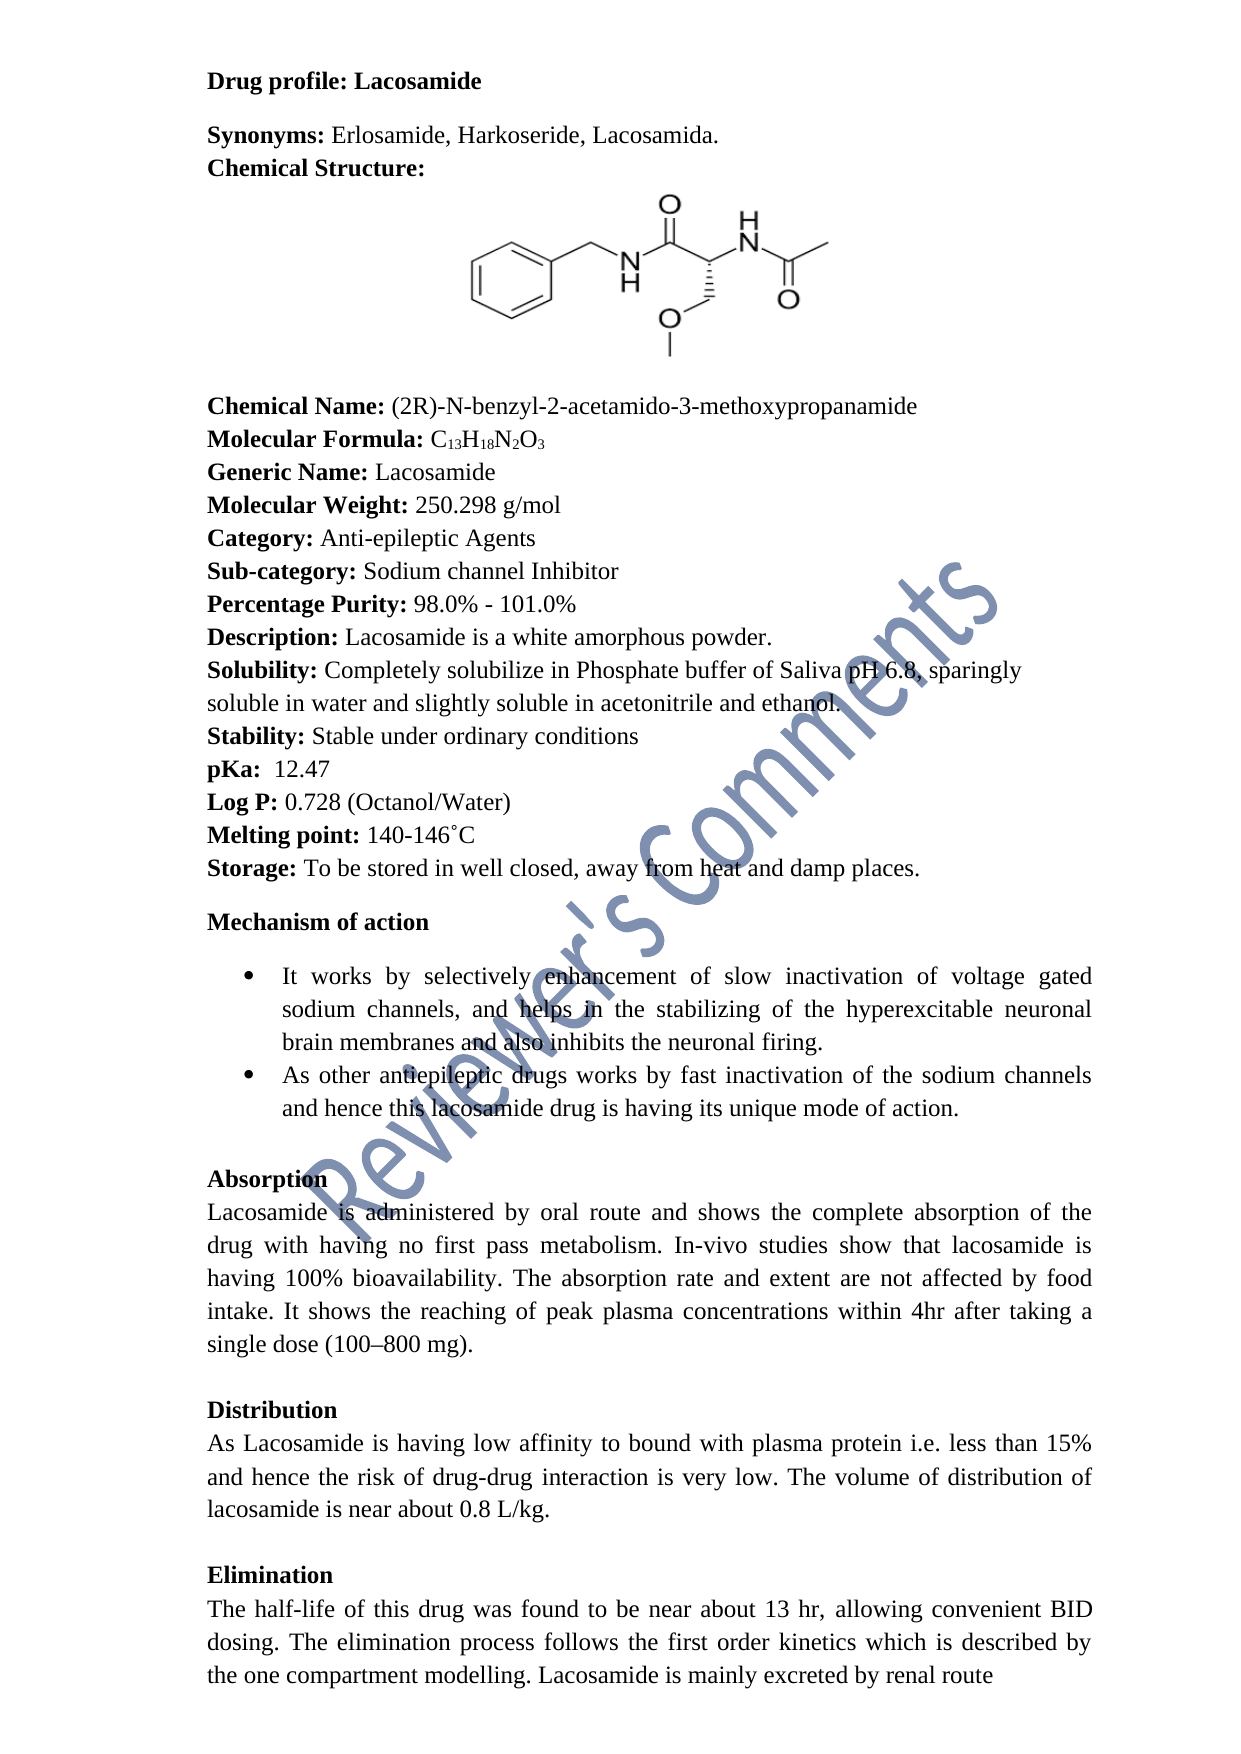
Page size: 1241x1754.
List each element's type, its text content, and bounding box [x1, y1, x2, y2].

text Storage: To be stored in well closed, away from heat and damp places. [207, 853, 1093, 882]
text Stability: Stable under ordinary conditions [207, 721, 1093, 750]
text Melting point: 140-146˚C [207, 820, 1093, 849]
list It works by selectively enhancement of slow inactivation of voltage gated sodium channels, and helps in the stabilizing of the hyperexcitable neuronal brain membranes and also inhibits the neuronal firing. [244, 961, 1093, 1056]
text Generic Name: Lacosamide [207, 457, 1093, 486]
text The half-life of this drug was found to be near about 13 hr, allowing convenient BID dosing. The elimination process follows the first order kinetics which is described by the one compartment modelling. Lacosamide is mainly excreted by renal route [207, 1594, 1093, 1688]
text Mechanism of action [207, 907, 1093, 936]
text Lacosamide is administered by oral route and shows the complete absorption of the drug with having no first pass metabolism. In-vivo studies show that lacosamide is having 100% bioavailability. The absorption rate and extent are not affected by food intake. It shows the reaching of peak plasma concentrations within 4hr after taking a single dose (100–800 mg). [207, 1197, 1093, 1358]
text As Lacosamide is having low affinity to bound with plasma protein i.e. less than 15% and hence the risk of drug-drug interaction is very low. The volume of distribution of lacosamide is near about 0.8 L/kg. [207, 1428, 1093, 1523]
text Chemical Name: (2R)-N-benzyl-2-acetamido-3-methoxypropanamide [207, 391, 1093, 419]
text Chemical Structure: [207, 153, 1093, 182]
text Drug profile: Lacosamide [207, 66, 1093, 95]
list As other antiepileptic drugs works by fast inactivation of the sodium channels and hence this lacosamide drug is having its unique mode of action. [244, 1060, 1093, 1122]
text Elimination [207, 1561, 1093, 1589]
text Percentage Purity: 98.0% - 101.0% [207, 589, 1093, 618]
text Molecular Formula: C13H18N2O3 [207, 424, 1093, 452]
text Sub-category: Sodium channel Inhibitor [207, 556, 1093, 584]
picture [460, 186, 840, 366]
text Description: Lacosamide is a white amorphous powder. [207, 622, 1093, 651]
text pKa: 12.47 [207, 754, 1093, 783]
text Solubility: Completely solubilize in Phosphate buffer of Saliva pH 6.8, sparingly soluble in water and slightly soluble in acetonitrile and ethanol. [207, 655, 1093, 717]
text Synonyms: Erlosamide, Harkoseride, Lacosamida. [207, 120, 1093, 149]
text Molecular Weight: 250.298 g/mol [207, 490, 1093, 518]
text Log P: 0.728 (Octanol/Water) [207, 787, 1093, 816]
text Category: Anti-epileptic Agents [207, 523, 1093, 552]
text Distribution [207, 1396, 1093, 1424]
text Absorption [207, 1164, 1093, 1193]
